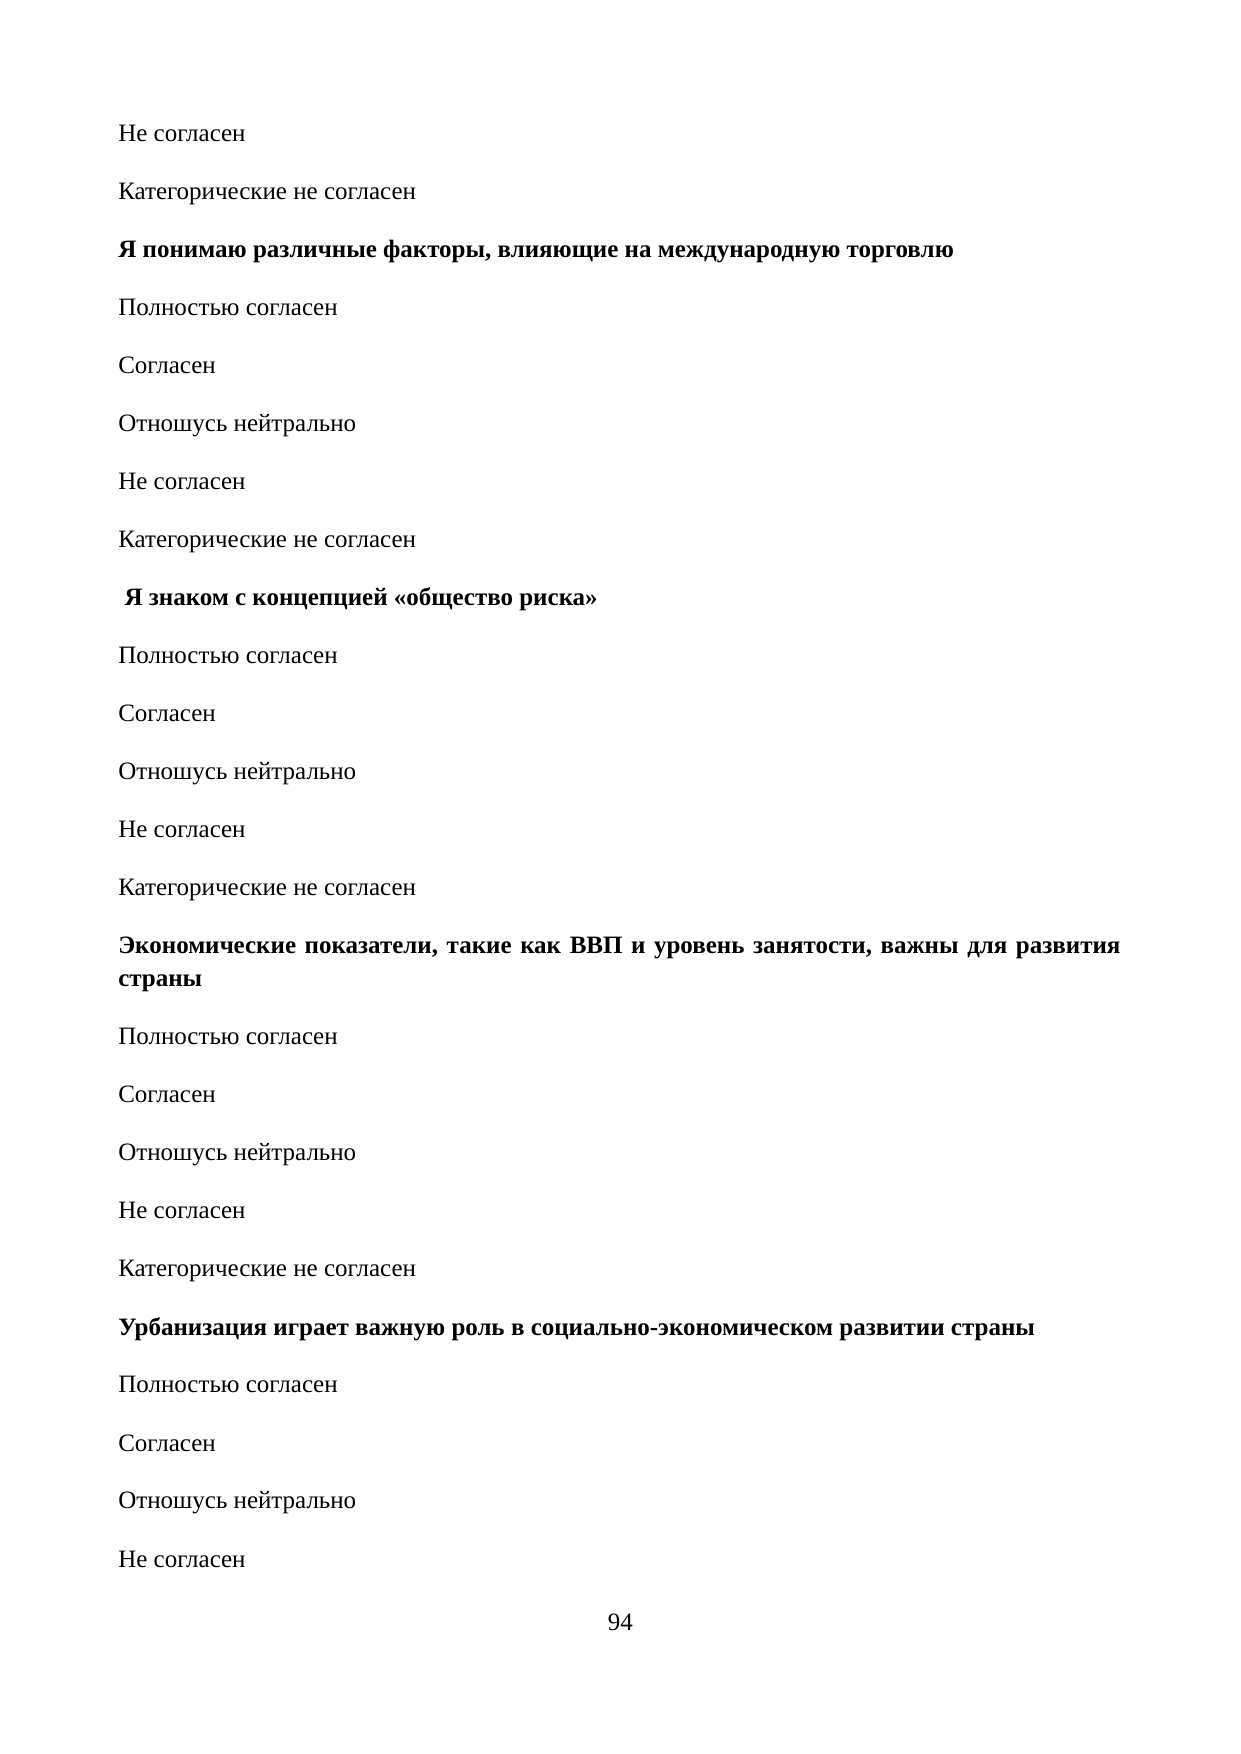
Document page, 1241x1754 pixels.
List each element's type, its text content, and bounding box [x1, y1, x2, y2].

text Экономические показатели, такие как ВВП и уровень занятости, важны для развития страны [118, 930, 1122, 992]
text Я понимаю различные факторы, влияющие на международную торговлю [118, 234, 1122, 263]
text Отношусь нейтрально [118, 1137, 1122, 1166]
text Не согласен [118, 466, 1122, 495]
text Отношусь нейтрально [118, 756, 1122, 785]
text Полностью согласен [118, 1021, 1122, 1050]
text Не согласен [118, 814, 1122, 843]
text Не согласен [118, 1544, 1122, 1572]
text Полностью согласен [118, 640, 1122, 669]
text Не согласен [118, 118, 1122, 147]
text Отношусь нейтрально [118, 408, 1122, 437]
text Не согласен [118, 1196, 1122, 1224]
text Согласен [118, 698, 1122, 727]
text Урбанизация играет важную роль в социально-экономическом развитии страны [118, 1312, 1122, 1340]
text Отношусь нейтрально [118, 1486, 1122, 1514]
text Согласен [118, 350, 1122, 379]
text Полностью согласен [118, 1369, 1122, 1398]
text Я знаком с концепцией «общество риска» [118, 582, 1122, 611]
text Категорические не согласен [118, 176, 1122, 205]
text Категорические не согласен [118, 1253, 1122, 1282]
text Категорические не согласен [118, 872, 1122, 901]
text Категорические не согласен [118, 524, 1122, 553]
text Согласен [118, 1428, 1122, 1456]
text Согласен [118, 1079, 1122, 1108]
text Полностью согласен [118, 292, 1122, 321]
